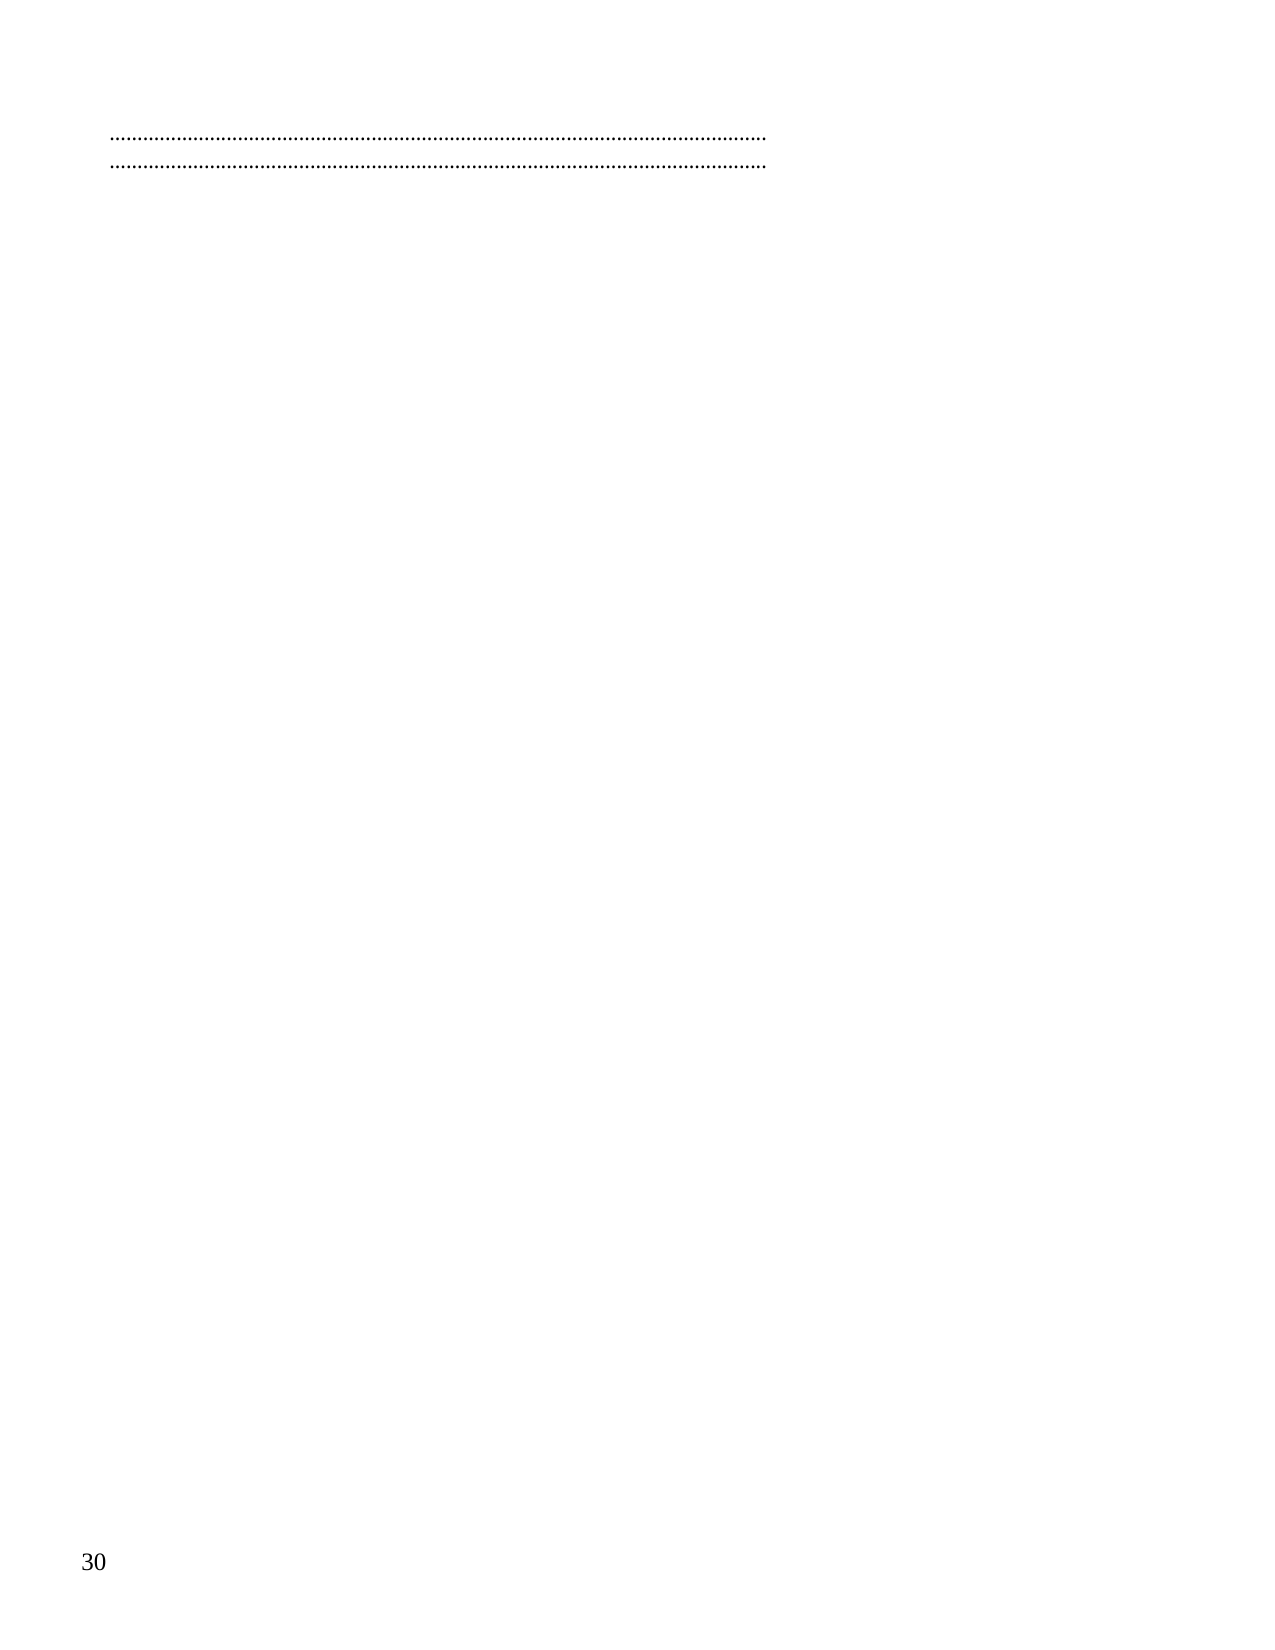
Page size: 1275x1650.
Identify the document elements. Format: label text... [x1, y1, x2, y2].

text ...................................................................................................................... [81, 147, 991, 175]
text ...................................................................................................................... [81, 118, 991, 147]
